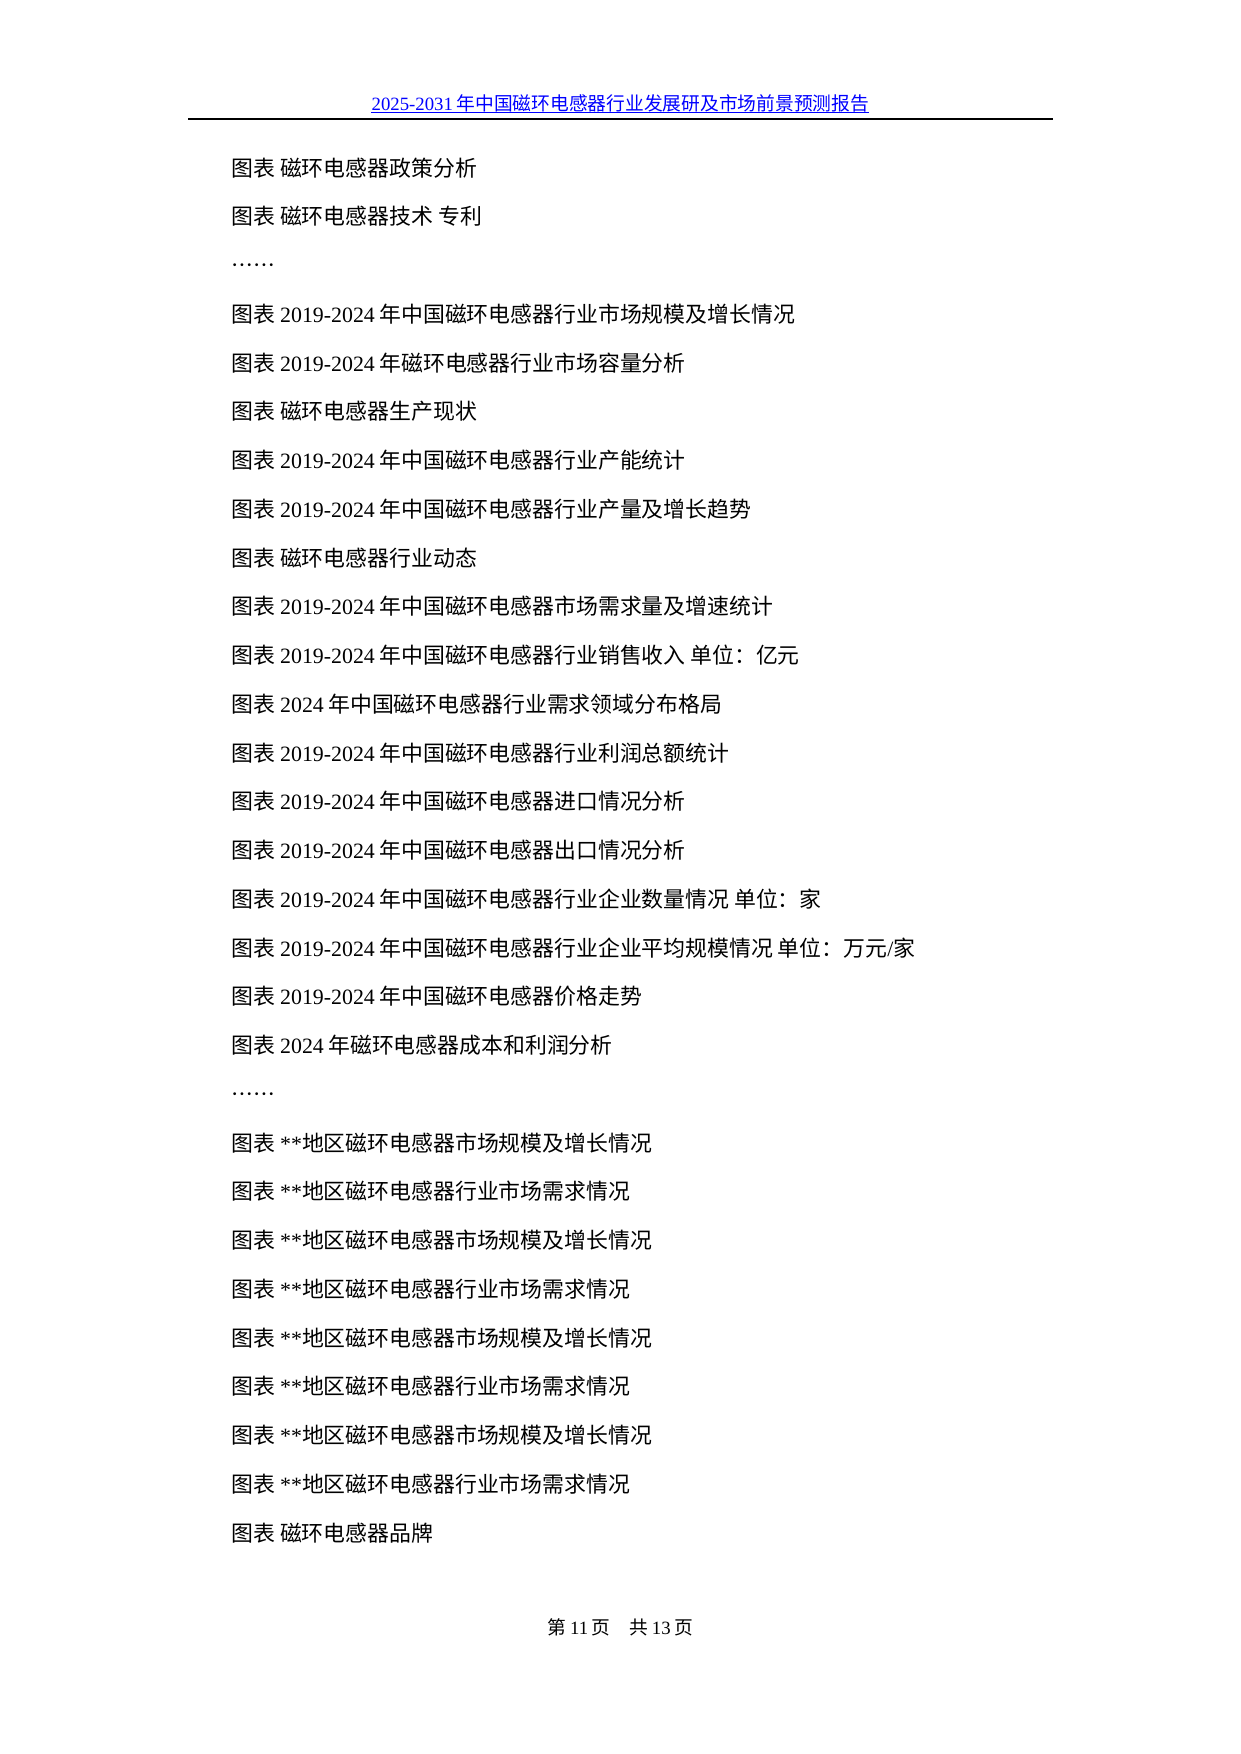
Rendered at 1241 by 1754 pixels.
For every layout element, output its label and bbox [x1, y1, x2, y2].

text [187, 150, 1053, 1548]
